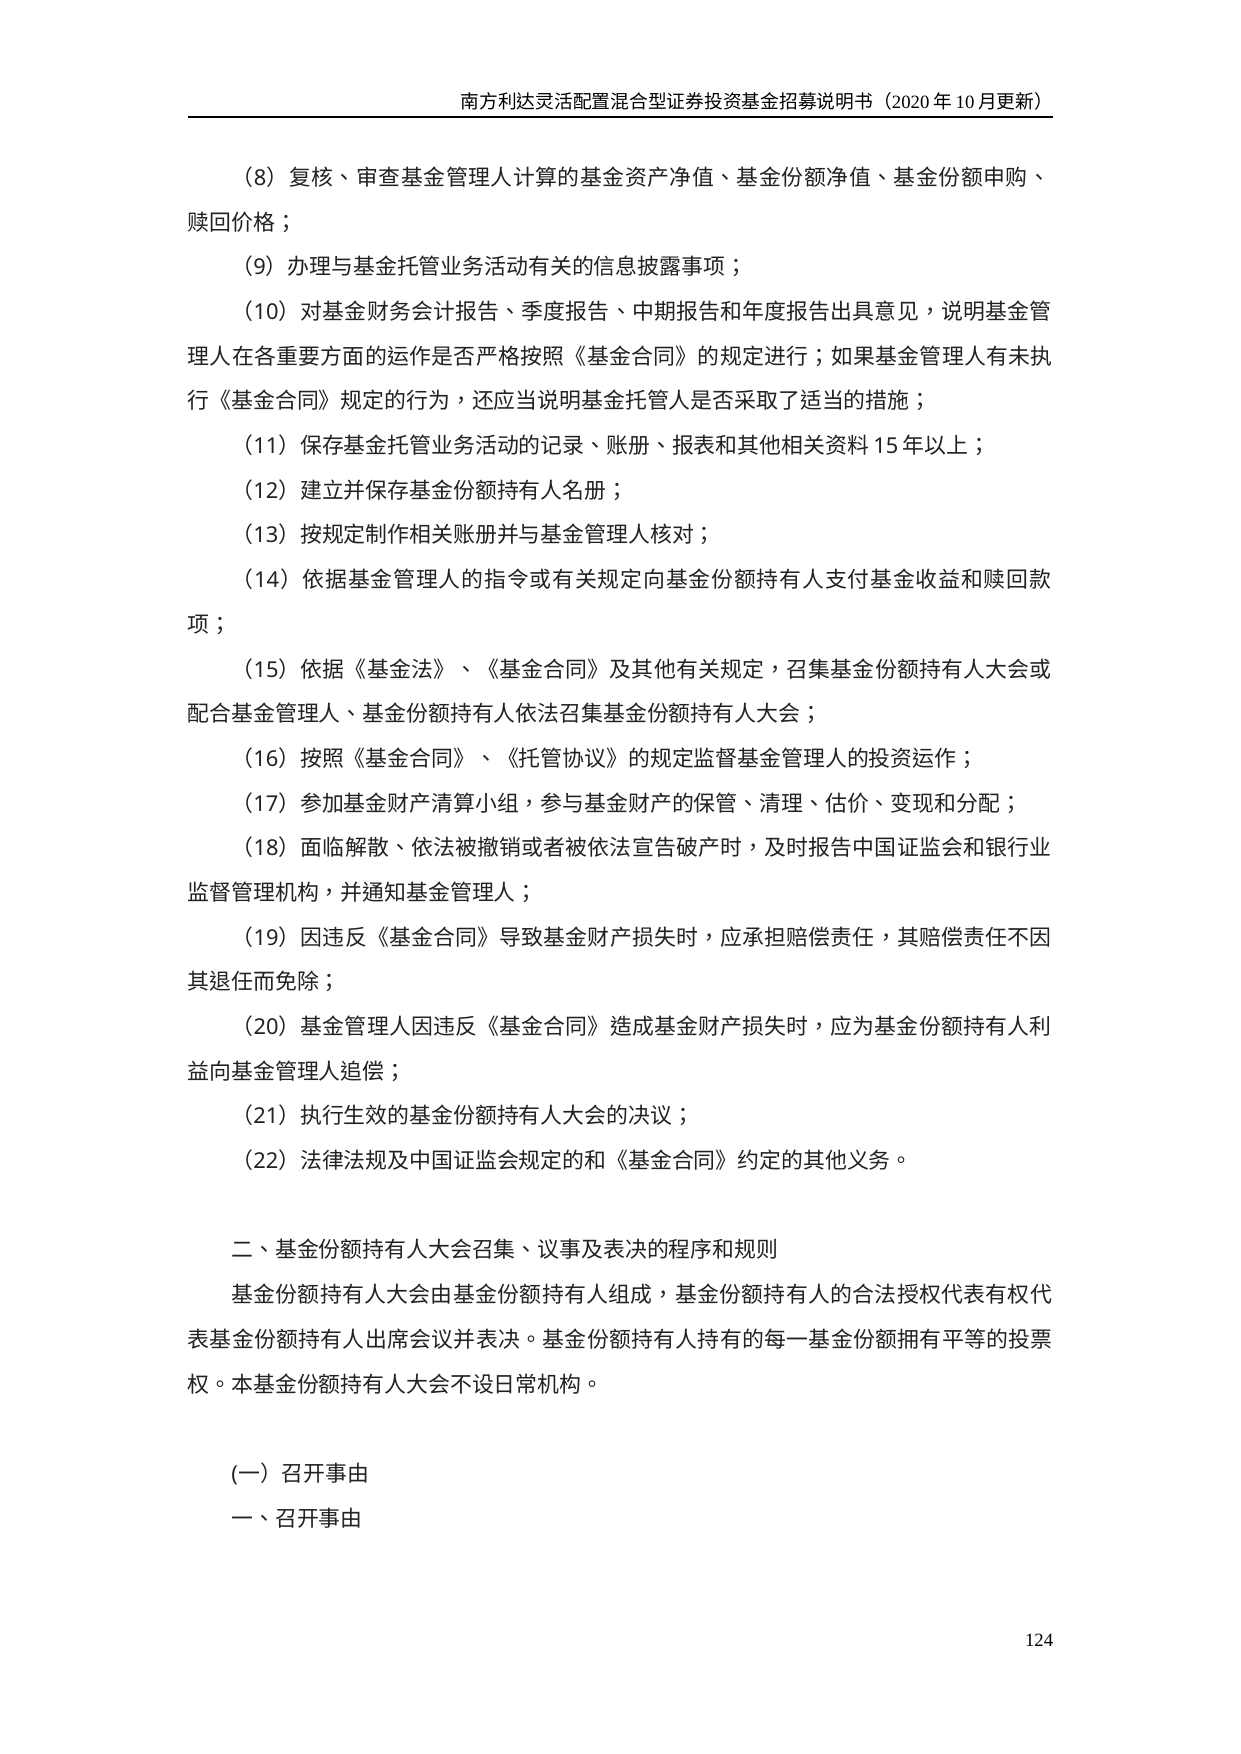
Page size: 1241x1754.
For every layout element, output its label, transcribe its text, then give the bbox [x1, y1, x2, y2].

text （12）建立并保存基金份额持有人名册； [187, 475, 1053, 504]
text （10）对基金财务会计报告、季度报告、中期报告和年度报告出具意见，说明基金管理人在各重要方面的运作是否严格按照《基金合同》的规定进行；如果基金管理人有未执行《基金合同》规定的行为，还应当说明基金托管人是否采取了适当的措施； [187, 296, 1053, 415]
text （14）依据基金管理人的指令或有关规定向基金份额持有人支付基金收益和赎回款项； [187, 564, 1053, 639]
text （19）因违反《基金合同》导致基金财产损失时，应承担赔偿责任，其赔偿责任不因其退任而免除； [187, 922, 1053, 996]
text （13）按规定制作相关账册并与基金管理人核对； [187, 519, 1053, 549]
text 二、基金份额持有人大会召集、议事及表决的程序和规则 [187, 1234, 1053, 1264]
text （11）保存基金托管业务活动的记录、账册、报表和其他相关资料15年以上； [187, 430, 1053, 460]
text 基金份额持有人大会由基金份额持有人组成，基金份额持有人的合法授权代表有权代表基金份额持有人出席会议并表决。基金份额持有人持有的每一基金份额拥有平等的投票权。本基金份额持有人大会不设日常机构。 [187, 1279, 1053, 1398]
text （9）办理与基金托管业务活动有关的信息披露事项； [187, 251, 1053, 281]
text （18）面临解散、依法被撤销或者被依法宣告破产时，及时报告中国证监会和银行业监督管理机构，并通知基金管理人； [187, 832, 1053, 907]
text 一、召开事由 [187, 1503, 1053, 1532]
text （22）法律法规及中国证监会规定的和《基金合同》约定的其他义务。 [187, 1145, 1053, 1175]
text （21）执行生效的基金份额持有人大会的决议； [187, 1100, 1053, 1130]
text （8）复核、审查基金管理人计算的基金资产净值、基金份额净值、基金份额申购、赎回价格； [187, 162, 1053, 236]
text (一）召开事由 [187, 1458, 1053, 1488]
text （20）基金管理人因违反《基金合同》造成基金财产损失时，应为基金份额持有人利益向基金管理人追偿； [187, 1011, 1053, 1086]
text （16）按照《基金合同》、《托管协议》的规定监督基金管理人的投资运作； [187, 743, 1053, 773]
text （17）参加基金财产清算小组，参与基金财产的保管、清理、估价、变现和分配； [187, 788, 1053, 817]
text （15）依据《基金法》、《基金合同》及其他有关规定，召集基金份额持有人大会或配合基金管理人、基金份额持有人依法召集基金份额持有人大会； [187, 653, 1053, 728]
